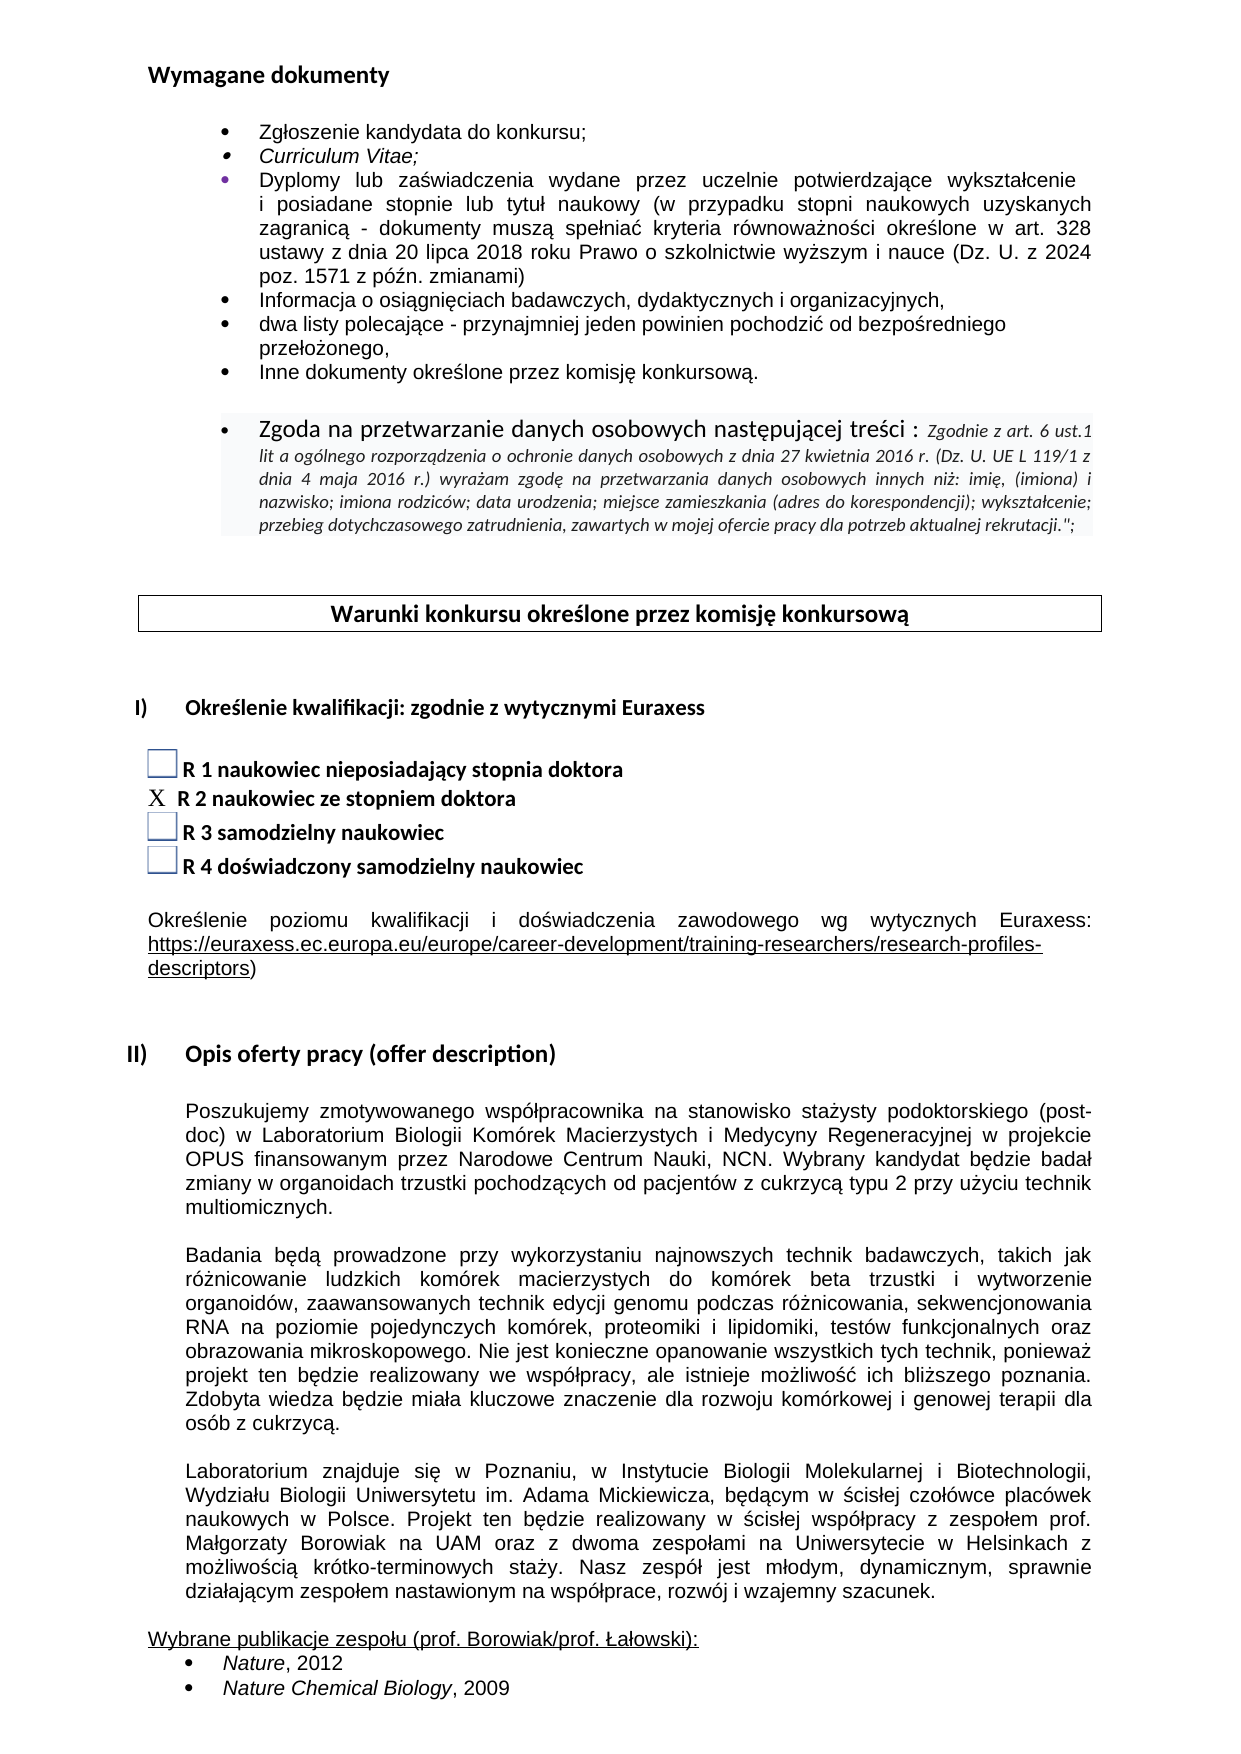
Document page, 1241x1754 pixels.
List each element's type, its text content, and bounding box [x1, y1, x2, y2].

list Badania będą prowadzone przy wykorzystaniu najnowszych technik badawczych, takich jak różnicowanie ludzkich komórek macierzystych do komórek beta trzustki i wytworzenie organoidów, zaawansowanych technik edycji genomu podczas różnicowania, sekwencjonowania RNA na poziomie pojedynczych komórek, proteomiki i lipidomiki, testów funkcjonalnych oraz obrazowania mikroskopowego. Nie jest konieczne opanowanie wszystkich tych technik, ponieważ projekt ten będzie realizowany we współpracy, ale istnieje możliwość ich bliższego poznania. Zdobyta wiedza będzie miała kluczowe znaczenie dla rozwoju komórkowej i genowej terapii dla osób z cukrzycą. [185, 1243, 1093, 1435]
list Nature Chemical Biology, 2009 [185, 1676, 1093, 1700]
list Określenie kwalifikacji: zgodnie z wytycznymi Euraxess [148, 693, 1093, 721]
list Informacja o osiągnięciach badawczych, dydaktycznych i organizacyjnych, [221, 288, 1093, 312]
picture [147, 749, 178, 778]
list Zgłoszenie kandydata do konkursu; [221, 120, 1093, 144]
list Laboratorium znajduje się w Poznaniu, w Instytucie Biologii Molekularnej i Biotechnologii, Wydziału Biologii Uniwersytetu im. Adama Mickiewicza, będącym w ścisłej czołówce placówek naukowych w Polsce. Projekt ten będzie realizowany w ścisłej współpracy z zespołem prof. Małgorzaty Borowiak na UAM oraz z dwoma zespołami na Uniwersytecie w Helsinkach z możliwością krótko-terminowych staży. Nasz zespół jest młodym, dynamicznym, sprawnie działającym zespołem nastawionym na współprace, rozwój i wzajemny szacunek. [185, 1459, 1093, 1602]
list Dyplomy lub zaświadczenia wydane przez uczelnie potwierdzające wykształcenie i posiadane stopnie lub tytuł naukowy (w przypadku stopni naukowych uzyskanych zagranicą - dokumenty muszą spełniać kryteria równoważności określone w art. 328 ustawy z dnia 20 lipca 2018 roku Prawo o szkolnictwie wyższym i nauce (Dz. U. z 2024 poz. 1571 z późn. zmianami) [221, 168, 1093, 288]
text X R 2 naukowiec ze stopniem doktora [148, 783, 1093, 812]
text R 3 samodzielny naukowiec [148, 812, 1093, 846]
list Opis oferty pracy (offer description) [148, 1038, 1093, 1069]
list Nature, 2012 [185, 1650, 1093, 1674]
text Wybrane publikacje zespołu (prof. Borowiak/prof. Łałowski): [148, 1626, 1093, 1650]
list Poszukujemy zmotywowanego współpracownika na stanowisko stażysty podoktorskiego (post-doc) w Laboratorium Biologii Komórek Macierzystych i Medycyny Regeneracyjnej w projekcie OPUS finansowanym przez Narodowe Centrum Nauki, NCN. Wybrany kandydat będzie badał zmiany w organoidach trzustki pochodzących od pacjentów z cukrzycą typu 2 przy użyciu technik multiomicznych. [185, 1099, 1093, 1219]
list Zgoda na przetwarzanie danych osobowych następującej treści : Zgodnie z art. 6 ust.1 lit a ogólnego rozporządzenia o ochronie danych osobowych z dnia 27 kwietnia 2016 r. (Dz. U. UE L 119/1 z dnia 4 maja 2016 r.) wyrażam zgodę na przetwarzania danych osobowych innych niż: imię, (imiona) i nazwisko; imiona rodziców; data urodzenia; miejsce zamieszkania (adres do korespondencji); wykształcenie; przebieg dotychczasowego zatrudnienia, zawartych w mojej ofercie pracy dla potrzeb aktualnej rekrutacji."; [221, 413, 1093, 536]
text Warunki konkursu określone przez komisję konkursową [139, 596, 1101, 631]
picture [147, 846, 178, 874]
picture [147, 812, 178, 841]
list dwa listy polecające - przynajmniej jeden powinien pochodzić od bezpośredniego przełożonego, [221, 312, 1093, 360]
text Określenie poziomu kwalifikacji i doświadczenia zawodowego wg wytycznych Euraxess: https://euraxess.ec.europa.eu/europe/career-development/training-researchers/research-profiles-descriptors) [148, 908, 1093, 980]
text Wymagane dokumenty [148, 59, 1093, 89]
text R 1 naukowiec nieposiadający stopnia doktora [148, 749, 1093, 783]
list Curriculum Vitae; [221, 144, 1093, 168]
list Inne dokumenty określone przez komisję konkursową. [221, 360, 1093, 384]
text R 4 doświadczony samodzielny naukowiec [148, 846, 1093, 880]
